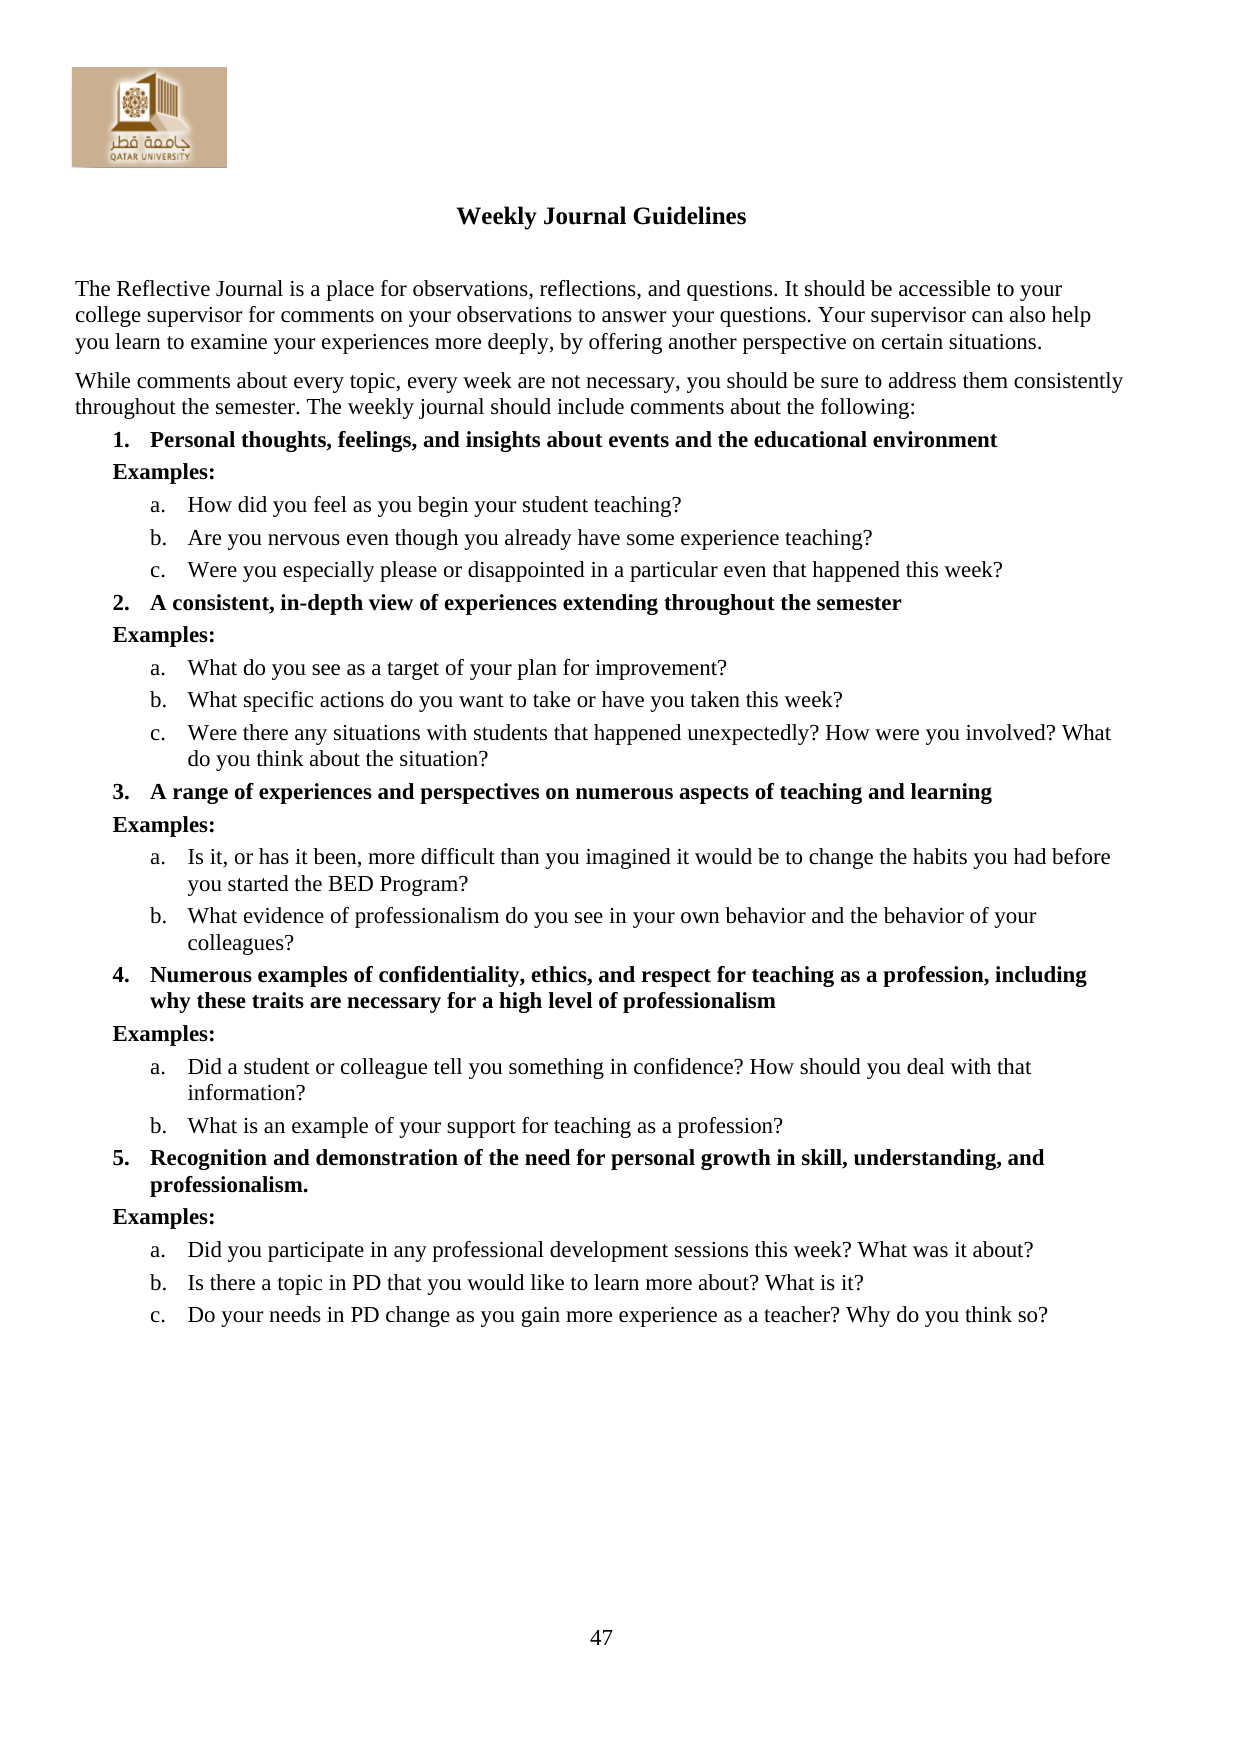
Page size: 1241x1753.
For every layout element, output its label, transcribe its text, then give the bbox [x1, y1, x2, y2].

list Recognition and demonstration of the need for personal growth in skill, understanding, and professionalism. [112, 1144, 1128, 1197]
text Examples: [112, 458, 1128, 485]
list Were you especially please or disappointed in a particular even that happened this week? [150, 556, 1128, 582]
list Is it, or has it been, more difficult than you imagined it would be to change the habits you had before you started the BED Program? [150, 843, 1128, 896]
list Are you nervous even though you already have some experience teaching? [150, 523, 1128, 550]
text Examples: [112, 1020, 1128, 1047]
text Examples: [112, 621, 1128, 648]
list Is there a topic in PD that you would like to learn more about? What is it? [150, 1268, 1128, 1295]
list Were there any situations with students that happened unexpectedly? How were you involved? What do you think about the situation? [150, 719, 1128, 772]
list Numerous examples of confidentiality, ethics, and respect for teaching as a profession, including why these traits are necessary for a high level of professionalism [112, 961, 1128, 1014]
subtitle Weekly Journal Guidelines [75, 201, 1128, 230]
list How did you feel as you begin your student teaching? [150, 491, 1128, 517]
list What do you see as a target of your plan for improvement? [150, 654, 1128, 680]
list Did a student or colleague tell you something in confidence? How should you deal with that information? [150, 1053, 1128, 1106]
list Personal thoughts, feelings, and insights about events and the educational environment [112, 426, 1128, 452]
text Examples: [112, 1203, 1128, 1230]
list A range of experiences and perspectives on numerous aspects of teaching and learning [112, 778, 1128, 804]
list What specific actions do you want to take or have you taken this week? [150, 687, 1128, 713]
text While comments about every topic, every week are not necessary, you should be sure to address them consistently throughout the semester. The weekly journal should include comments about the following: [75, 367, 1128, 419]
list Did you participate in any professional development sessions this week? What was it about? [150, 1236, 1128, 1262]
text Examples: [112, 811, 1128, 837]
picture [71, 67, 227, 168]
list A consistent, in-depth view of experiences extending throughout the semester [112, 589, 1128, 615]
text The Reflective Journal is a place for observations, reflections, and questions. It should be accessible to your college supervisor for comments on your observations to answer your questions. Your supervisor can also help you learn to examine your experiences more deeply, by offering another perspective on certain situations. [75, 275, 1128, 354]
list What is an example of your support for teaching as a profession? [150, 1112, 1128, 1138]
list Do your needs in PD change as you gain more experience as a teacher? Why do you think so? [150, 1301, 1128, 1327]
list What evidence of professionalism do you see in your own behavior and the behavior of your colleagues? [150, 902, 1128, 955]
